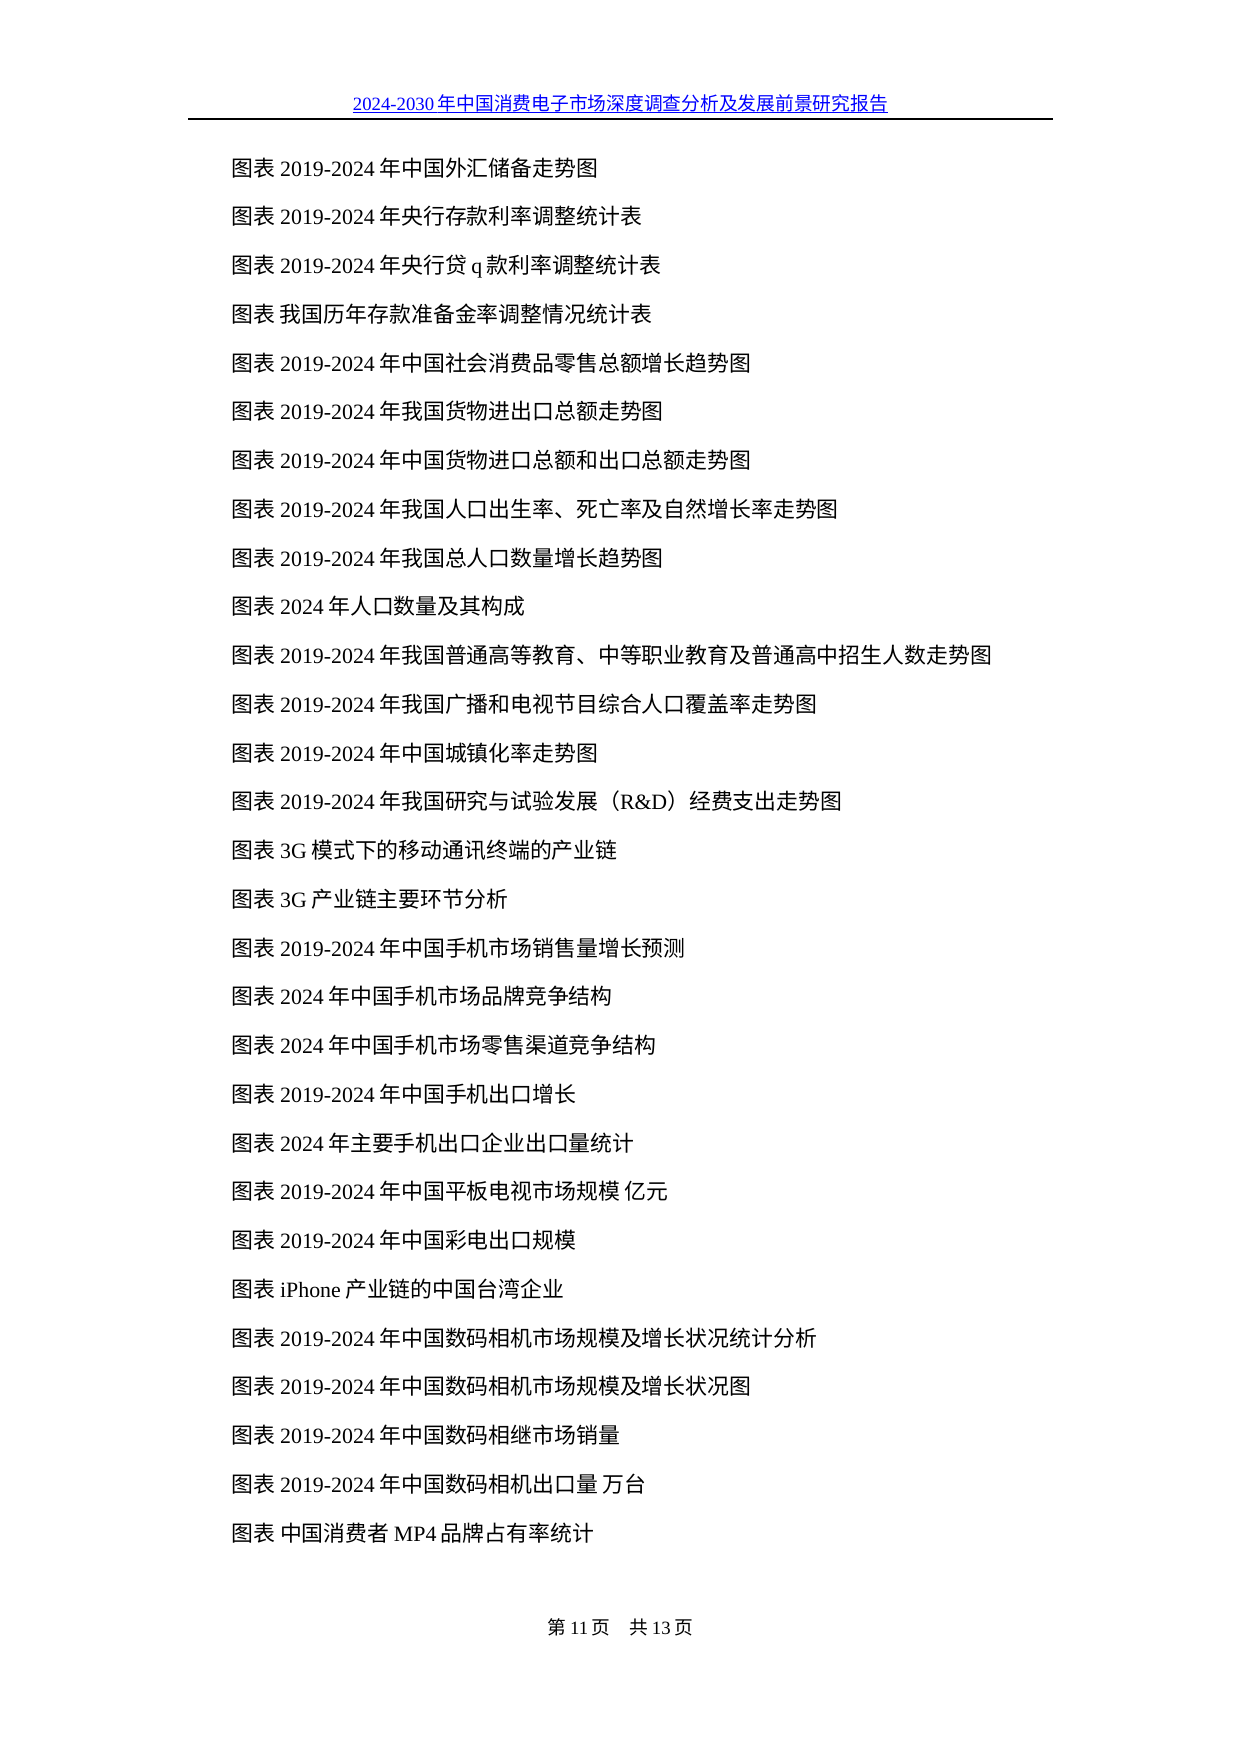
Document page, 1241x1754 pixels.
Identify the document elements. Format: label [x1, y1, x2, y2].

text [187, 150, 1053, 1548]
